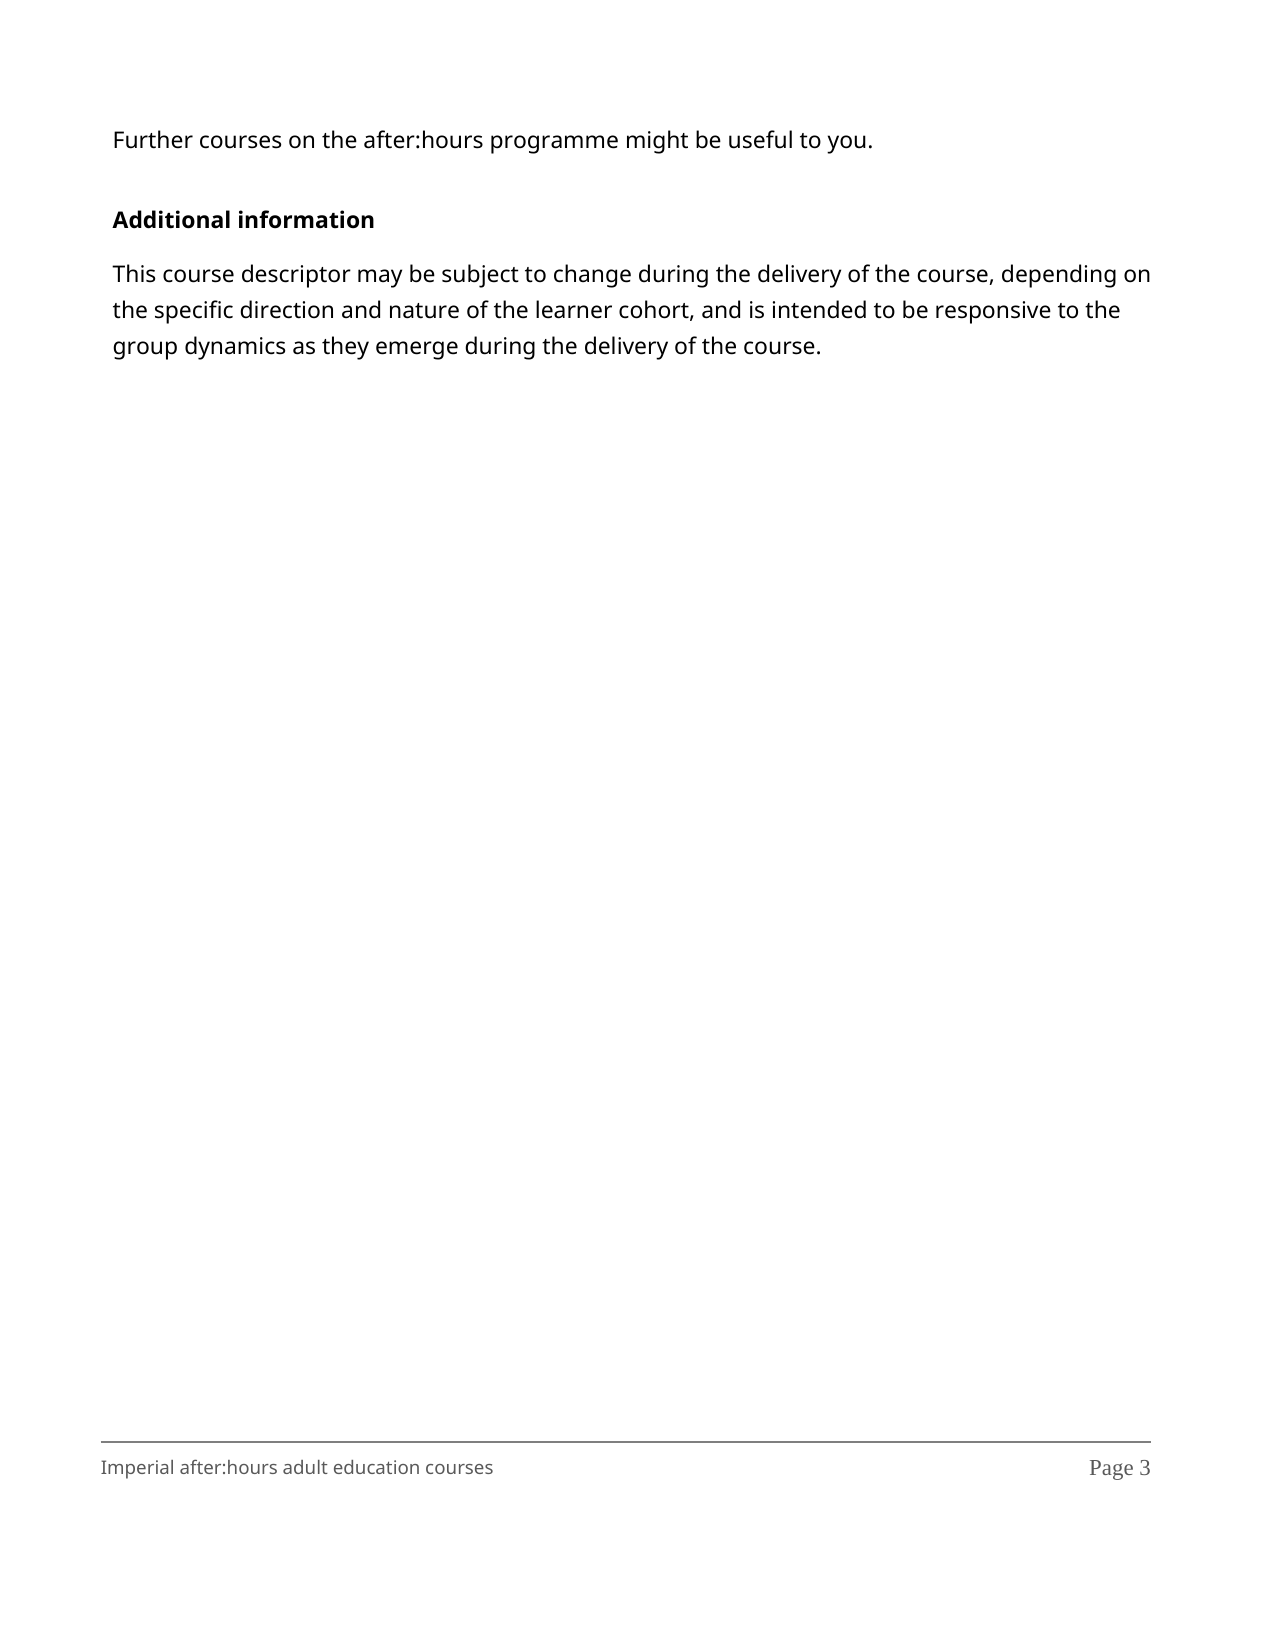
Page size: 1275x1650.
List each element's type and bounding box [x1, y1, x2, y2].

table_header [113, 124, 1162, 434]
